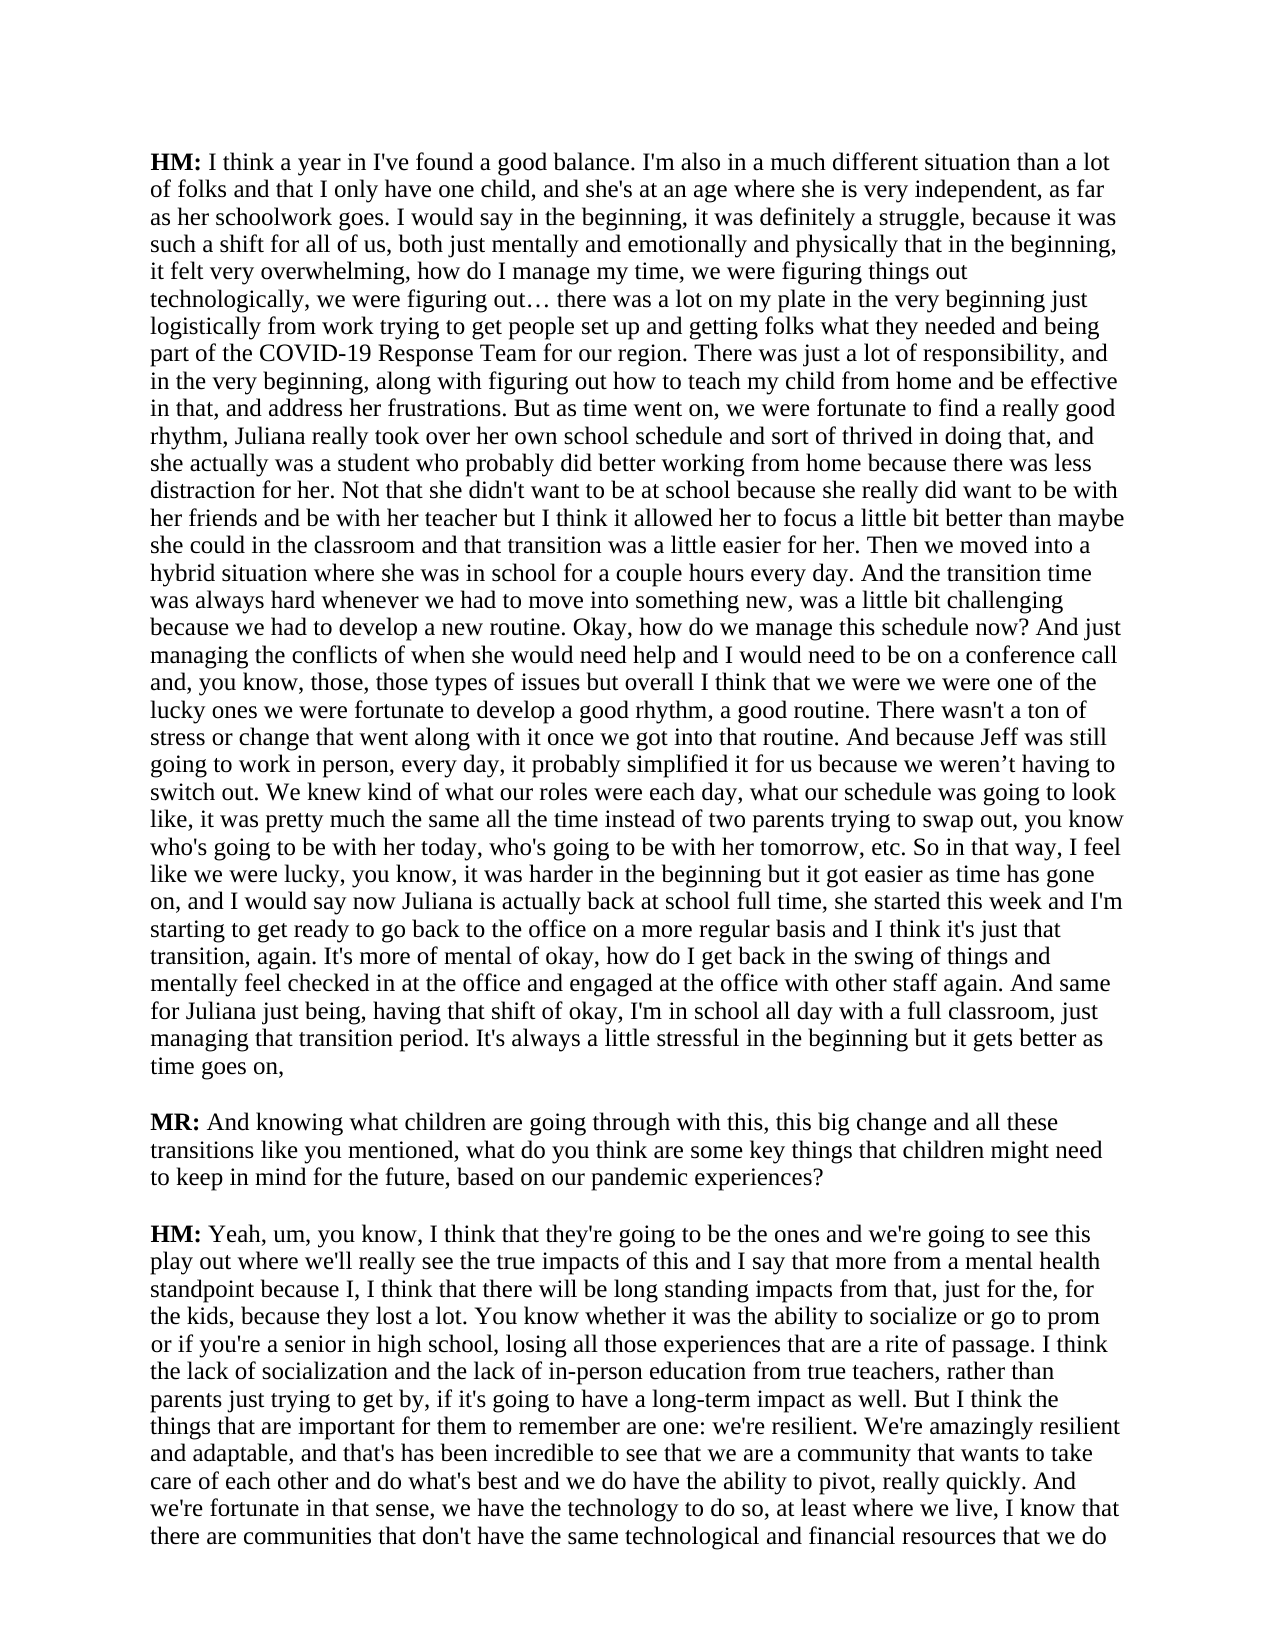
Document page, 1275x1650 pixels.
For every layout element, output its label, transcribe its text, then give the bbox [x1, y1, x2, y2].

text HM: Yeah, um, you know, I think that they're going to be the ones and we're going to see this play out where we'll really see the true impacts of this and I say that more from a mental health standpoint because I, I think that there will be long standing impacts from that, just for the, for the kids, because they lost a lot. You know whether it was the ability to socialize or go to prom [150, 1220, 1107, 1330]
text mentally feel checked in at the office and engaged at the office with other staff again. And same for Juliana just being, having that shift of okay, I'm in school all day with a full classroom, just managing that transition period. It's always a little stressful in the beginning but it gets better as time goes on, [150, 970, 1117, 1079]
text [150, 1330, 1127, 1549]
text HM: I think a year in I've found a good balance. I'm also in a much different situation than a lot of folks and that I only have one child, and she's at an age where she is very independent, as far as her schoolwork goes. I would say in the beginning, it was definitely a struggle, because it was such a shift for all of us, both just mentally and emotionally and physically that in the beginning, it felt very overwhelming, how do I manage my time, we were figuring things out technologically, we were figuring out… there was a lot on my plate in the very beginning just logistically from work trying to get people set up and getting folks what they needed and being part of the COVID-19 Response Team for our region. There was just a lot of responsibility, and in the very beginning, along with figuring out how to teach my child from home and be effective in that, and address her frustrations. But as time went on, we were fortunate to find a really good rhythm, Juliana really took over her own school schedule and sort of thrived in doing that, and she actually was a student who probably did better working from home because there was less distraction for her. Not that she didn't want to be at school because she really did want to be with her friends and be with her teacher but I think it allowed her to focus a little bit better than maybe she could in the classroom and that transition was a little easier for her. Then we moved into a hybrid situation where she was in school for a couple hours every day. And the transition time was always hard whenever we had to move into something new, was a little bit challenging because we had to develop a new routine. Okay, how do we manage this schedule now? And just managing the conflicts of when she would need help and I would need to be on a conference call and, you know, those, those types of issues but overall I think that we were we were one of the lucky ones we were fortunate to develop a good rhythm, a good routine. There wasn't a ton of stress or change that went along with it once we got into that routine. And because Jeff was still going to work in person, every day, it probably simplified it for us because we weren’t having to switch out. We knew kind of what our roles were each day, what our schedule was going to look like, it was pretty much the same all the time instead of two parents trying to swap out, you know who's going to be with her today, who's going to be with her tomorrow, etc. So in that way, I feel like we were lucky, you know, it was harder in the beginning but it got easier as time has gone on, and I would say now Juliana is actually back at school full time, she started this week and I'm starting to get ready to go back to the office on a more regular basis and I think it's just that transition, again. It's more of mental of okay, how do I get back in the swing of things and [150, 148, 1131, 970]
text MR: And knowing what children are going through with this, this big change and all these transitions like you mentioned, what do you think are some key things that children might need to keep in mind for the future, based on our pandemic experiences? [150, 1109, 1108, 1191]
